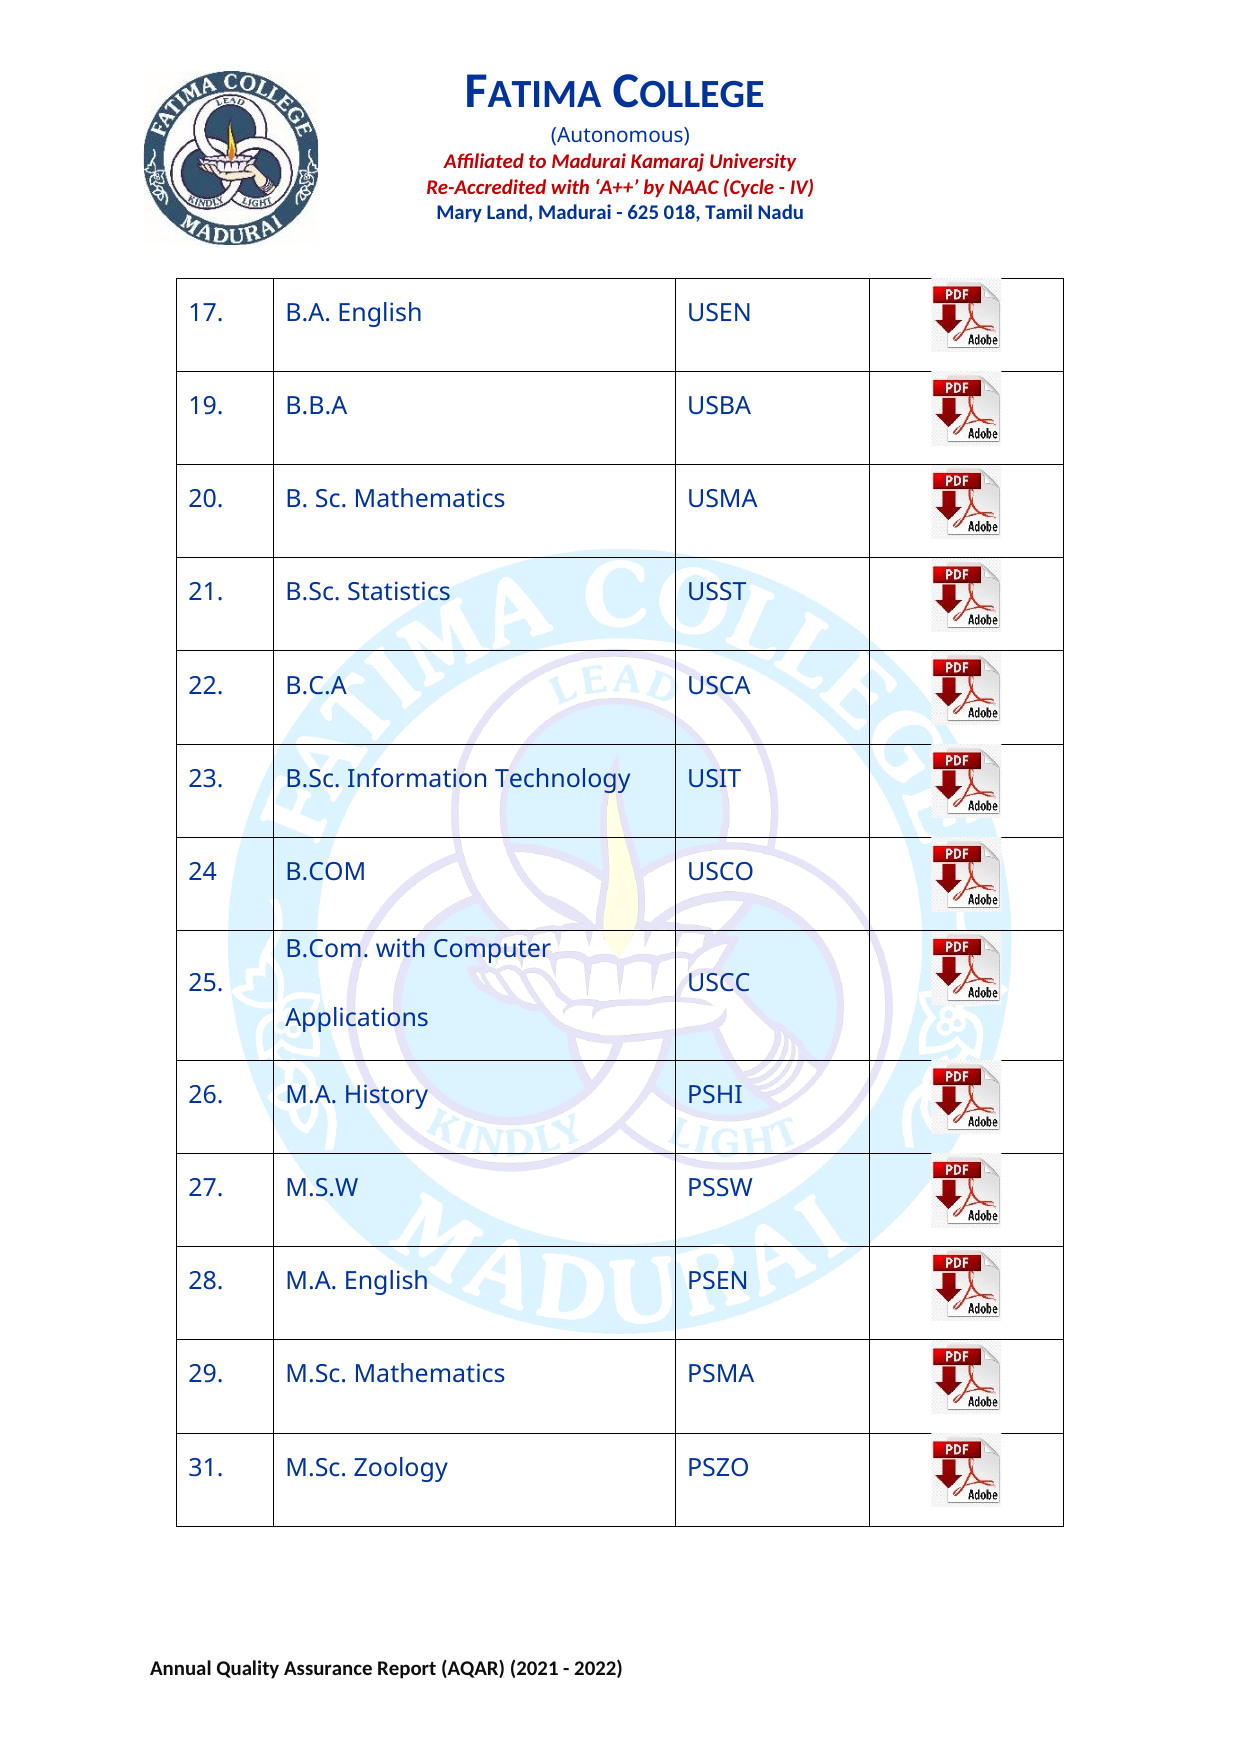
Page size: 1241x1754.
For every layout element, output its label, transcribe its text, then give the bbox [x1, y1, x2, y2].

table_cell PSMA [676, 1340, 869, 1432]
table_cell B.B.A [274, 372, 675, 464]
table_cell M.Sc. Mathematics [274, 1340, 675, 1432]
table_cell B.Com. with Computer Applications [274, 931, 675, 1059]
table_cell 25. [177, 931, 273, 1059]
picture [931, 1247, 1002, 1321]
table_cell USMA [676, 465, 869, 557]
table_cell 31. [177, 1434, 273, 1526]
table_cell [870, 372, 1063, 464]
picture [931, 837, 1002, 912]
table_cell 17. [177, 279, 273, 371]
table_cell PSZO [676, 1434, 869, 1526]
table_cell B.C.A [274, 651, 675, 743]
table_cell B. Sc. Mathematics [274, 465, 675, 557]
picture [931, 651, 1002, 725]
table_cell USBA [676, 372, 869, 464]
table_cell 29. [177, 1340, 273, 1432]
table_cell M.Sc. Zoology [274, 1434, 675, 1526]
table_cell B.A. English [274, 279, 675, 371]
table_cell M.A. History [274, 1061, 675, 1153]
table_cell PSEN [676, 1247, 869, 1339]
table_cell B.Sc. Statistics [274, 558, 675, 650]
table_cell [870, 651, 1063, 743]
picture [931, 371, 1002, 446]
picture [931, 465, 1002, 539]
table_cell 26. [177, 1061, 273, 1153]
table_cell USCC [676, 931, 869, 1059]
table_cell 24 [177, 838, 273, 930]
table_cell [870, 279, 1063, 371]
table_cell USEN [676, 279, 869, 371]
table_cell M.A. English [274, 1247, 675, 1339]
table_cell B.COM [274, 838, 675, 930]
table_cell USCO [676, 838, 869, 930]
table_cell PSSW [676, 1154, 869, 1246]
table_cell M.S.W [274, 1154, 675, 1246]
table_cell [870, 558, 1063, 650]
table_cell USCA [676, 651, 869, 743]
table_cell [870, 1247, 1063, 1339]
picture [931, 931, 1002, 1005]
table_cell 21. [177, 558, 273, 650]
picture [143, 71, 319, 245]
picture [931, 1433, 1002, 1507]
table_cell PSHI [676, 1061, 869, 1153]
table_cell USIT [676, 745, 869, 837]
table_cell 20. [177, 465, 273, 557]
picture [931, 1340, 1002, 1414]
table_cell [870, 838, 1063, 930]
table_cell 27. [177, 1154, 273, 1246]
table_cell 23. [177, 745, 273, 837]
picture [931, 1060, 1002, 1134]
picture [931, 744, 1002, 818]
table_cell USST [676, 558, 869, 650]
table_cell [870, 1434, 1063, 1526]
table_cell 28. [177, 1247, 273, 1339]
table_cell [870, 1340, 1063, 1432]
picture [931, 1153, 1002, 1228]
table_cell [870, 1061, 1063, 1153]
picture [931, 558, 1002, 632]
table_cell [870, 465, 1063, 557]
table_cell [870, 931, 1063, 1059]
table_cell 19. [177, 372, 273, 464]
table_cell 22. [177, 651, 273, 743]
table_cell [870, 1154, 1063, 1246]
table_cell B.Sc. Information Technology [274, 745, 675, 837]
table_cell [870, 745, 1063, 837]
picture [931, 278, 1002, 352]
